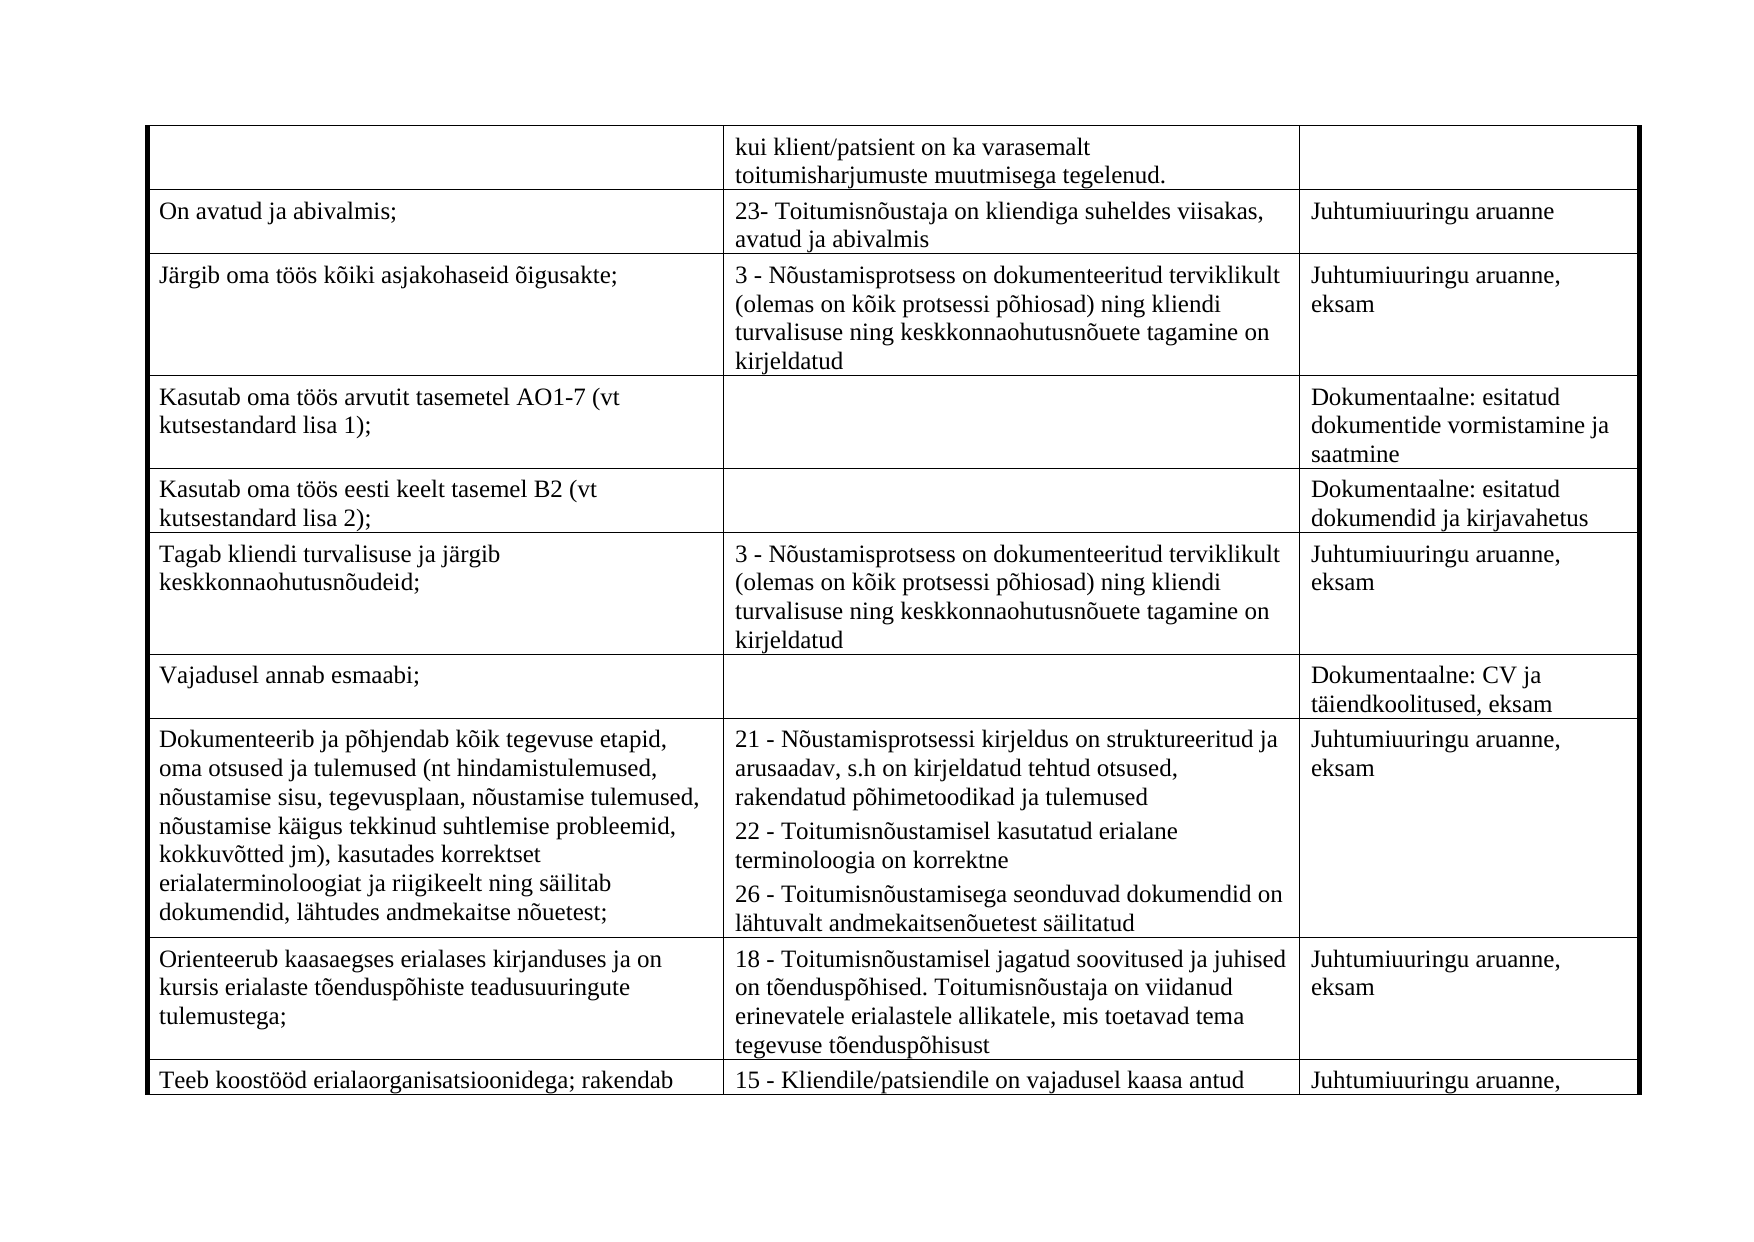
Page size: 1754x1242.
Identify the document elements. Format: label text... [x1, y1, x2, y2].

table_cell Orienteerub kaasaegses erialases kirjanduses ja on kursis erialaste tõenduspõhiste teadusuuringute tulemustega; [150, 938, 723, 1059]
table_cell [1300, 1060, 1637, 1094]
table_cell [724, 469, 1299, 532]
table_cell Kasutab oma töös arvutit tasemetel AO1-7 (vt kutsestandard lisa 1); [150, 376, 723, 468]
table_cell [150, 1060, 723, 1094]
table_cell Dokumenteerib ja põhjendab kõik tegevuse etapid, oma otsused ja tulemused (nt hindamistulemused, nõustamise sisu, tegevusplaan, nõustamise tulemused, nõustamise käigus tekkinud suhtlemise probleemid, kokkuvõtted jm), kasutades korrektset erialaterminoloogiat ja riigikeelt ning säilitab dokumendid, lähtudes andmekaitse nõuetest; [150, 719, 723, 937]
table_cell Järgib oma töös kõiki asjakohaseid õigusakte; [150, 254, 723, 375]
table_cell Juhtumiuuringu aruanne, eksam [1300, 719, 1637, 937]
table_cell Dokumentaalne: esitatud dokumendid ja kirjavahetus [1300, 469, 1637, 532]
table_cell Kasutab oma töös eesti keelt tasemel B2 (vt kutsestandard lisa 2); [150, 469, 723, 532]
table_cell [724, 376, 1299, 468]
table_cell [724, 655, 1299, 718]
table_cell Vajadusel annab esmaabi; [150, 655, 723, 718]
table_cell 3 - Nõustamisprotsess on dokumenteeritud terviklikult (olemas on kõik protsessi põhiosad) ning kliendi turvalisuse ning keskkonnaohutusnõuete tagamine on kirjeldatud [724, 533, 1299, 654]
table_cell Juhtumiuuringu aruanne, eksam [1300, 533, 1637, 654]
table_cell 3 - Nõustamisprotsess on dokumenteeritud terviklikult (olemas on kõik protsessi põhiosad) ning kliendi turvalisuse ning keskkonnaohutusnõuete tagamine on kirjeldatud [724, 254, 1299, 375]
table_cell Dokumentaalne: esitatud dokumentide vormistamine ja saatmine [1300, 376, 1637, 468]
table_cell 18 - Toitumisnõustamisel jagatud soovitused ja juhised on tõenduspõhised. Toitumisnõustaja on viidanud erinevatele erialastele allikatele, mis toetavad tema tegevuse tõenduspõhisust [724, 938, 1299, 1059]
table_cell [150, 126, 723, 189]
table_cell Dokumentaalne: CV ja täiendkoolitused, eksam [1300, 655, 1637, 718]
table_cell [724, 126, 1299, 189]
table_cell On avatud ja abivalmis; [150, 190, 723, 253]
table_cell 21 - Nõustamisprotsessi kirjeldus on struktureeritud ja arusaadav, s.h on kirjeldatud tehtud otsused, rakendatud põhimetoodikad ja tulemused 22 - Toitumisnõustamisel kasutatud erialane terminoloogia on korrektne 26 - Toitumisnõustamisega seonduvad dokumendid on lähtuvalt andmekaitsenõuetest säilitatud [724, 719, 1299, 937]
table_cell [1300, 126, 1637, 189]
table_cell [724, 1060, 1299, 1094]
table_cell Juhtumiuuringu aruanne, eksam [1300, 938, 1637, 1059]
table_cell Tagab kliendi turvalisuse ja järgib keskkonnaohutusnõudeid; [150, 533, 723, 654]
table_cell Juhtumiuuringu aruanne, eksam [1300, 254, 1637, 375]
table_cell Juhtumiuuringu aruanne [1300, 190, 1637, 253]
table_cell 23- Toitumisnõustaja on kliendiga suheldes viisakas, avatud ja abivalmis [724, 190, 1299, 253]
